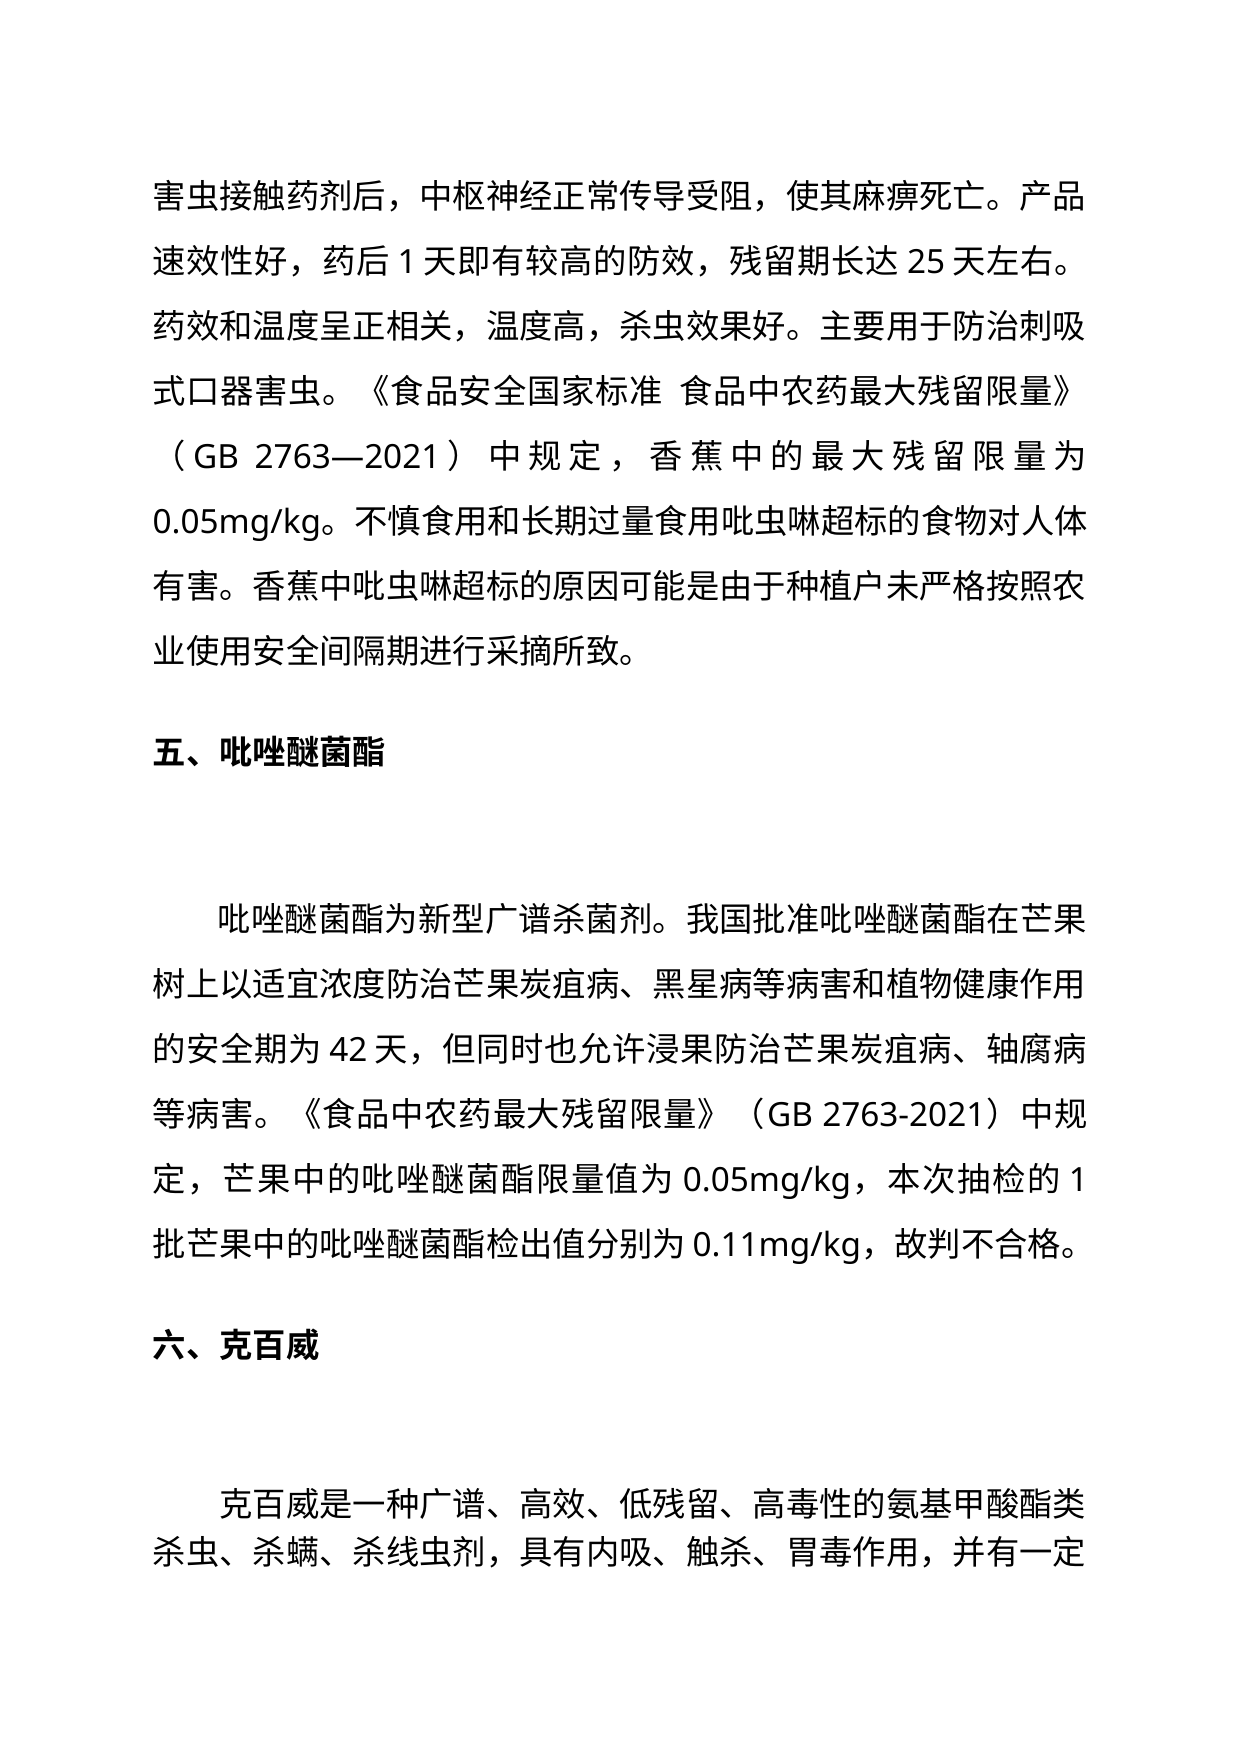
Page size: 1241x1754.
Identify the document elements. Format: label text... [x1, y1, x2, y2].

text 吡唑醚菌酯为新型广谱杀菌剂。我国批准吡唑醚菌酯在芒果树上以适宜浓度防治芒果炭疽病、黑星病等病害和植物健康作用的安全期为42天，但同时也允许浸果防治芒果炭疽病、轴腐病等病害。《食品中农药最大残留限量》（GB 2763-2021）中规定，芒果中的吡唑醚菌酯限量值为0.05mg/kg，本次抽检的1批芒果中的吡唑醚菌酯检出值分别为0.11mg/kg，故判不合格。 [152, 885, 1088, 1275]
subtitle 克百威 [152, 1310, 1088, 1375]
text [152, 162, 1088, 682]
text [152, 1477, 1088, 1574]
subtitle 吡唑醚菌酯 [152, 717, 1088, 782]
